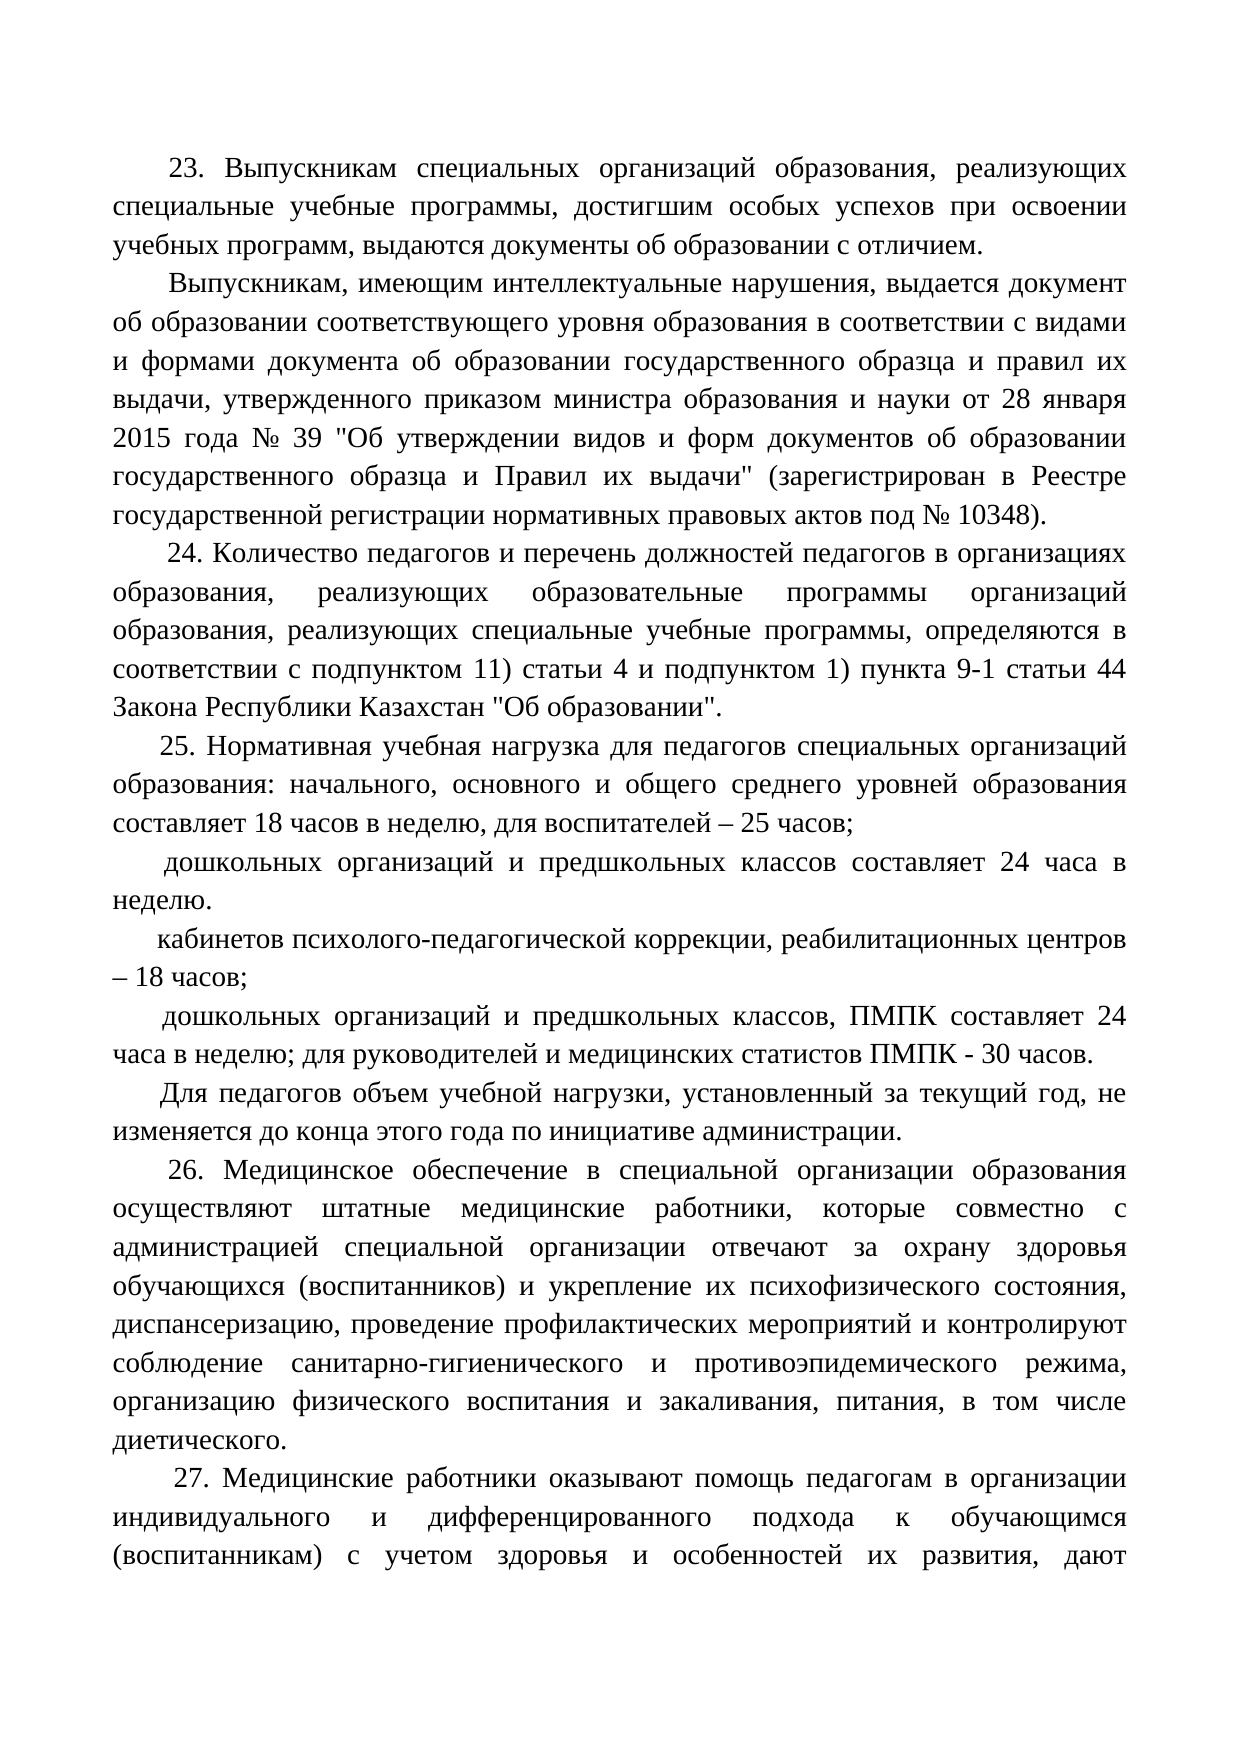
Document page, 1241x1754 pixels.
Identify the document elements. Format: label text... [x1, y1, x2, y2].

text дошкольных организаций и предшкольных классов составляет 24 часа в неделю. [112, 844, 1128, 916]
text кабинетов психолого-педагогической коррекции, реабилитационных центров – 18 часов; [112, 921, 1128, 993]
text Выпускникам, имеющим интеллектуальные нарушения, выдается документ об образовании соответствующего уровня образования в соответствии с видами и формами документа об образовании государственного образца и правил их выдачи, утвержденного приказом министра образования и науки от 28 января 2015 года № 39 "Об утверждении видов и форм документов об образовании государственного образца и Правил их выдачи" (зарегистрирован в Реестре государственной регистрации нормативных правовых актов под № 10348). [112, 266, 1128, 530]
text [112, 1460, 1128, 1571]
text 25. Нормативная учебная нагрузка для педагогов специальных организаций образования: начального, основного и общего среднего уровней образования составляет 18 часов в неделю, для воспитателей – 25 часов; [112, 728, 1128, 839]
text Для педагогов объем учебной нагрузки, установленный за текущий год, не изменяется до конца этого года по инициативе администрации. [112, 1075, 1128, 1147]
text дошкольных организаций и предшкольных классов, ПМПК составляет 24 часа в неделю; для руководителей и медицинских статистов ПМПК - 30 часов. [112, 998, 1128, 1070]
text 23. Выпускникам специальных организаций образования, реализующих специальные учебные программы, достигшим особых успехов при освоении учебных программ, выдаются документы об образовании с отличием. [112, 150, 1128, 261]
text 24. Количество педагогов и перечень должностей педагогов в организациях образования, реализующих образовательные программы организаций образования, реализующих специальные учебные программы, определяются в соответствии с подпунктом 11) статьи 4 и подпунктом 1) пункта 9-1 статьи 44 Закона Республики Казахстан "Об образовании". [112, 535, 1128, 723]
text 26. Медицинское обеспечение в специальной организации образования осуществляют штатные медицинские работники, которые совместно с администрацией специальной организации отвечают за охрану здоровья обучающихся (воспитанников) и укрепление их психофизического состояния, диспансеризацию, проведение профилактических мероприятий и контролируют соблюдение санитарно-гигиенического и противоэпидемического режима, организацию физического воспитания и закаливания, питания, в том числе диетического. [112, 1152, 1128, 1455]
